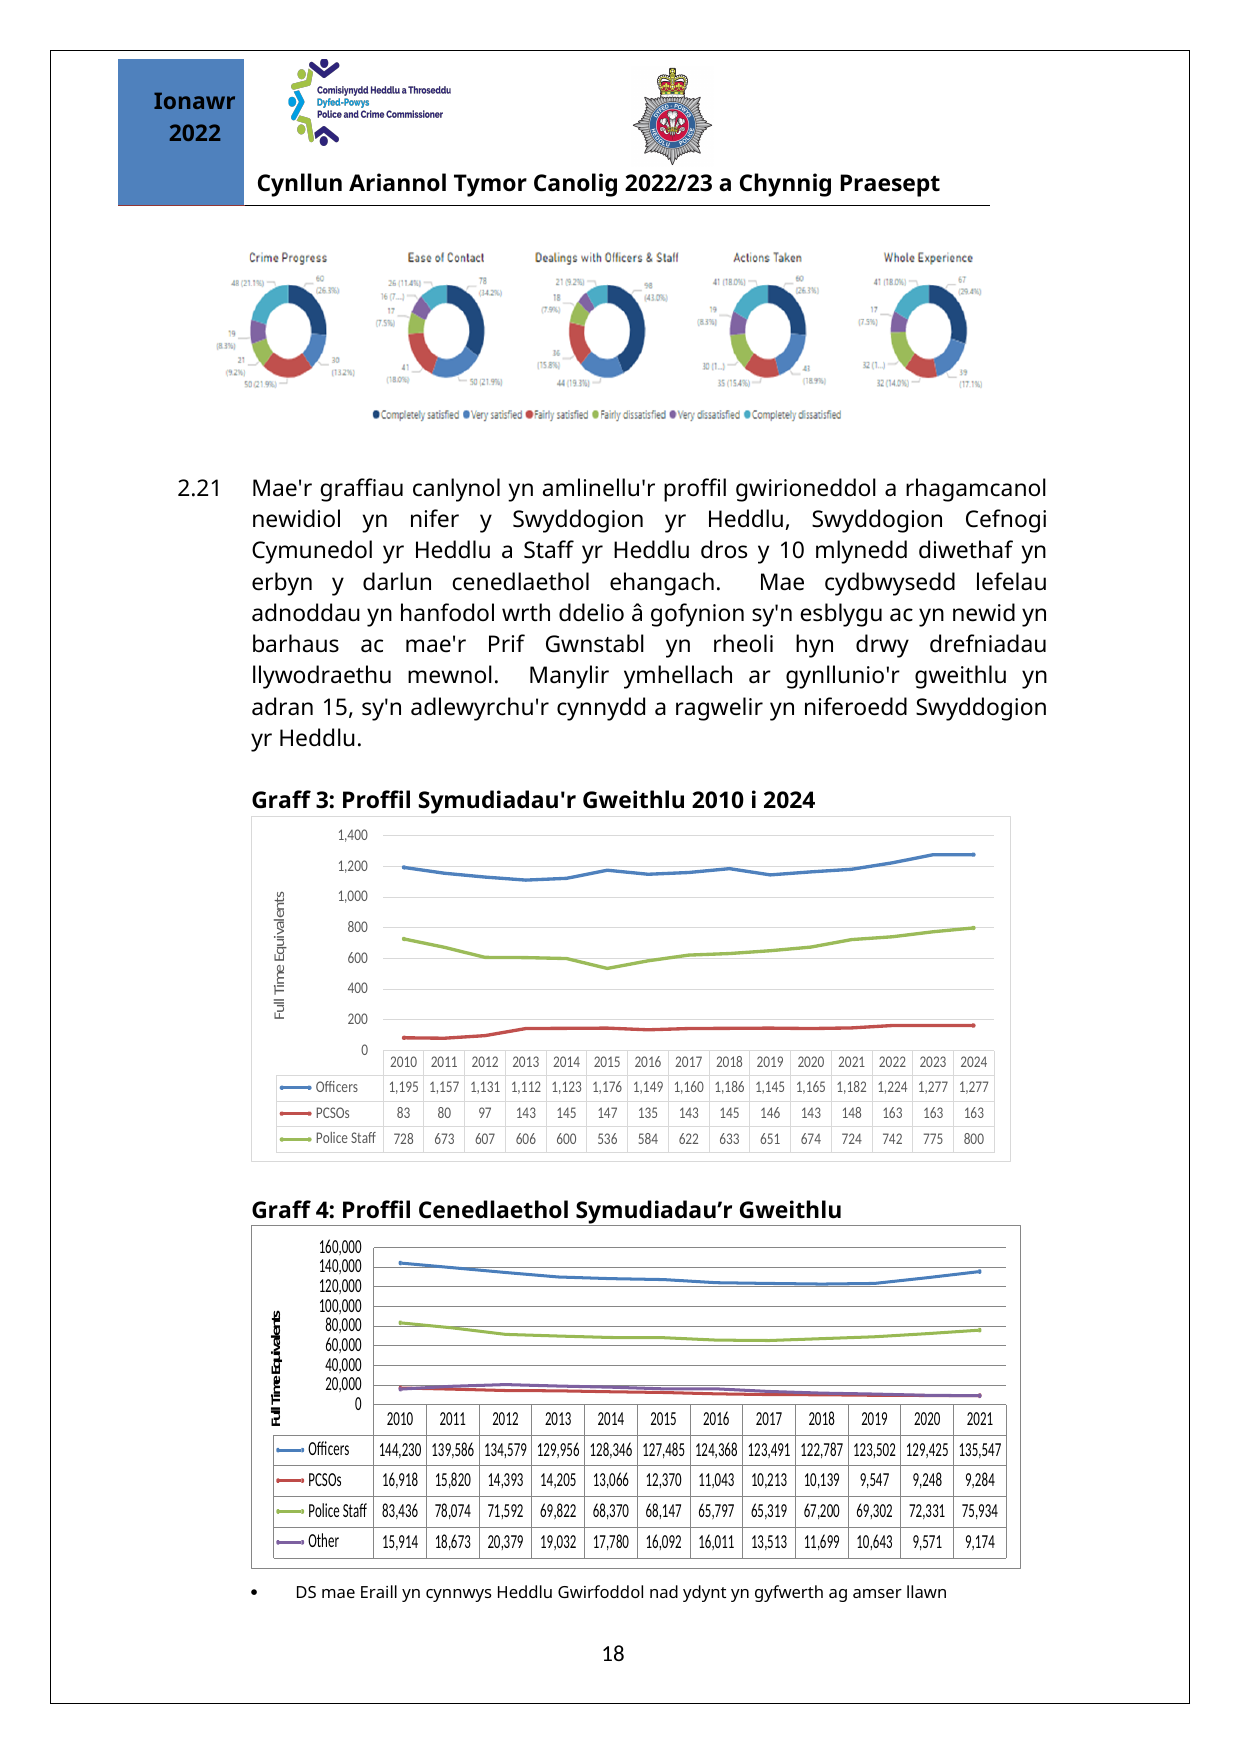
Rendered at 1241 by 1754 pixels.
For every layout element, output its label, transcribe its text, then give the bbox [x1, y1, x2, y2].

picture [631, 66, 714, 167]
list DS mae Eraill yn cynnwys Heddlu Gwirfoddol nad ydynt yn gyfwerth ag amser llawn [251, 1581, 1048, 1604]
text Graff 3: Proffil Symudiadau'r Gweithlu 2010 i 2024 [251, 784, 1048, 815]
text Graff 4: Proffil Cenedlaethol Symudiadau’r Gweithlu [177, 1193, 1048, 1225]
list Mae'r graffiau canlynol yn amlinellu'r proffil gwirioneddol a rhagamcanol newidiol yn nifer y Swyddogion yr Heddlu, Swyddogion Cefnogi Cymunedol yr Heddlu a Staff yr Heddlu dros y 10 mlynedd diwethaf yn erbyn y darlun cenedlaethol ehangach. Mae cydbwysedd lefelau adnoddau yn hanfodol wrth ddelio â gofynion sy'n esblygu ac yn newid yn barhaus ac mae'r Prif Gwnstabl yn rheoli hyn drwy drefniadau llywodraethu mewnol. Manylir ymhellach ar gynllunio'r gweithlu yn adran 15, sy'n adlewyrchu'r cynnydd a ragwelir yn niferoedd Swyddogion yr Heddlu. [177, 472, 1048, 753]
picture [288, 59, 451, 146]
picture [177, 234, 1080, 447]
